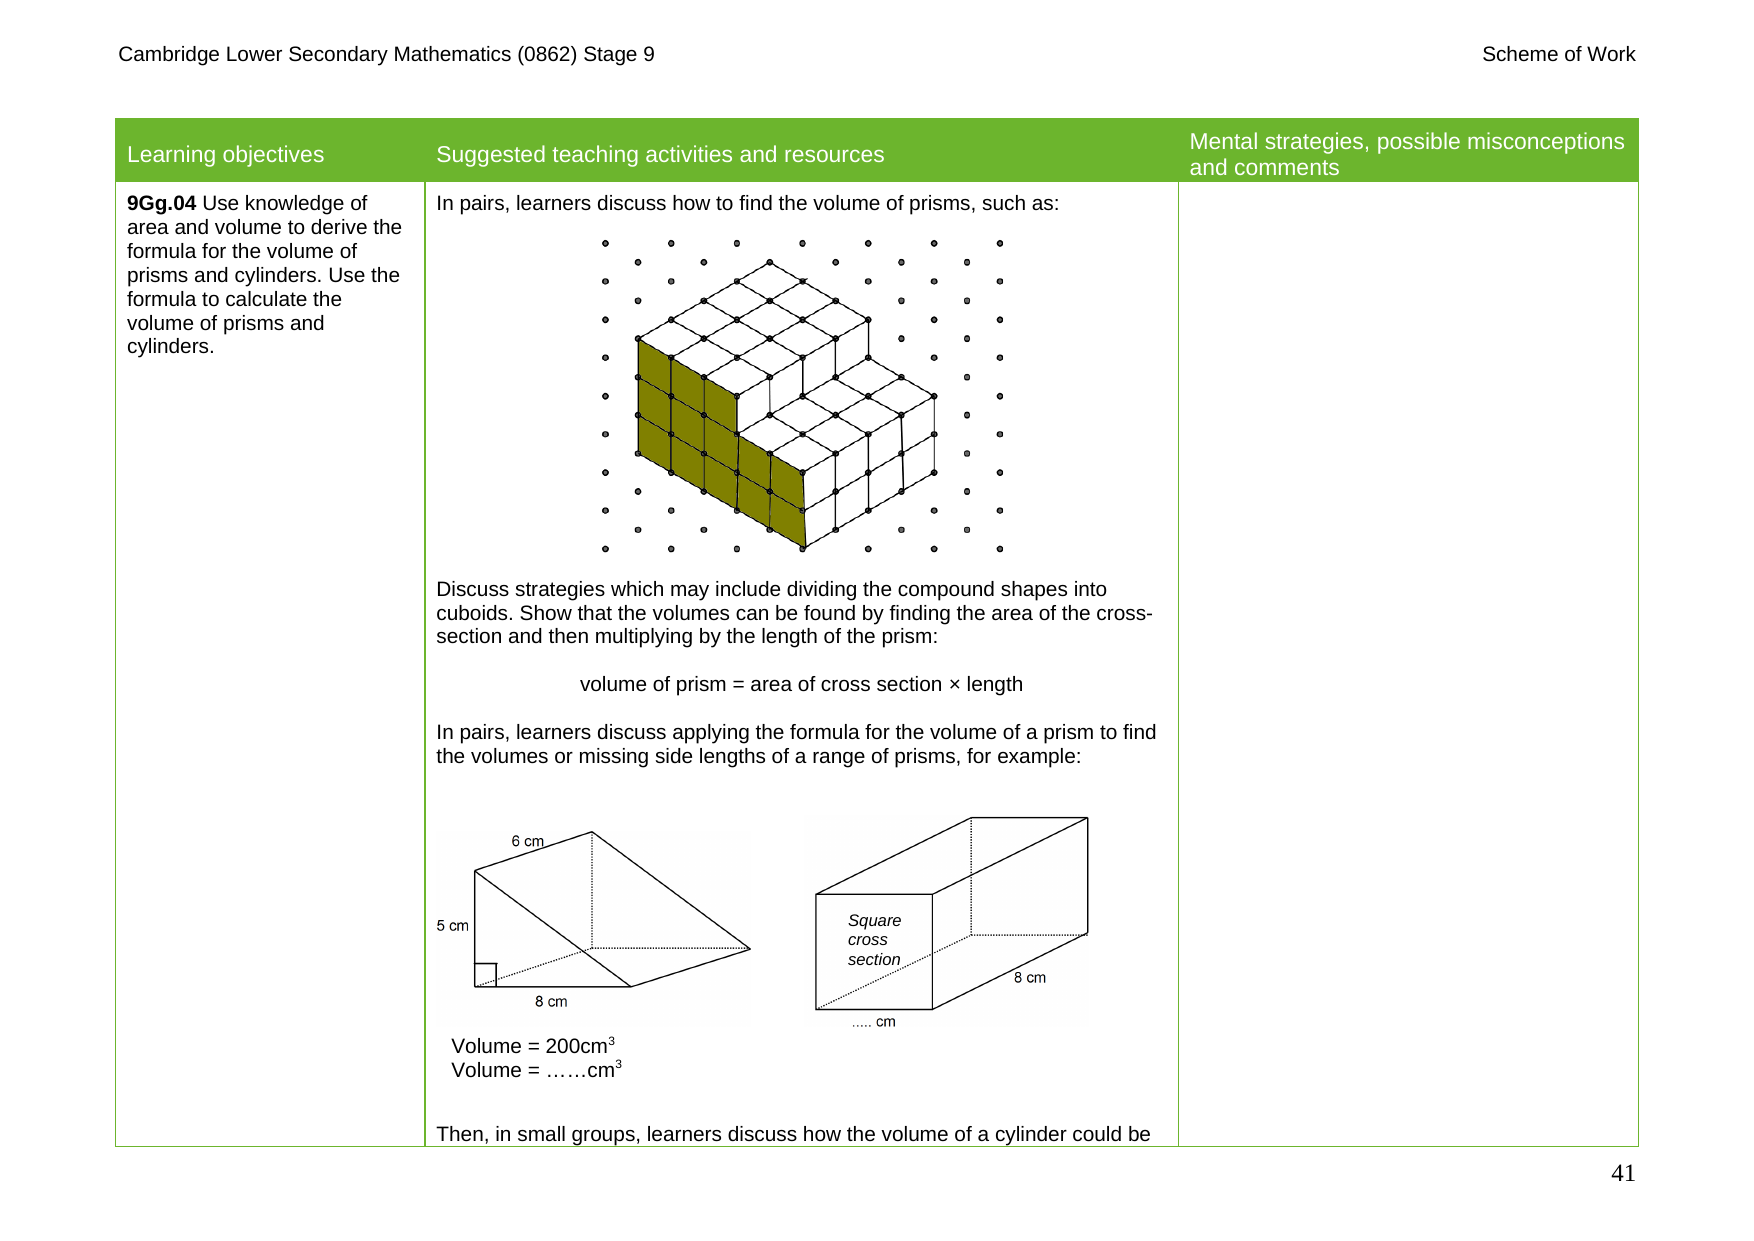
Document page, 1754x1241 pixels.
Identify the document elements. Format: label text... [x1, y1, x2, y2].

table_cell [1179, 182, 1638, 1146]
picture [803, 815, 1090, 1027]
picture [436, 831, 752, 1027]
table_header Learning objectives [116, 119, 424, 181]
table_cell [116, 182, 424, 1146]
picture [600, 238, 1004, 553]
table_header Mental strategies, possible misconceptions and comments [1179, 119, 1638, 181]
table_header Suggested teaching activities and resources [426, 119, 1178, 181]
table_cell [426, 182, 1178, 1146]
